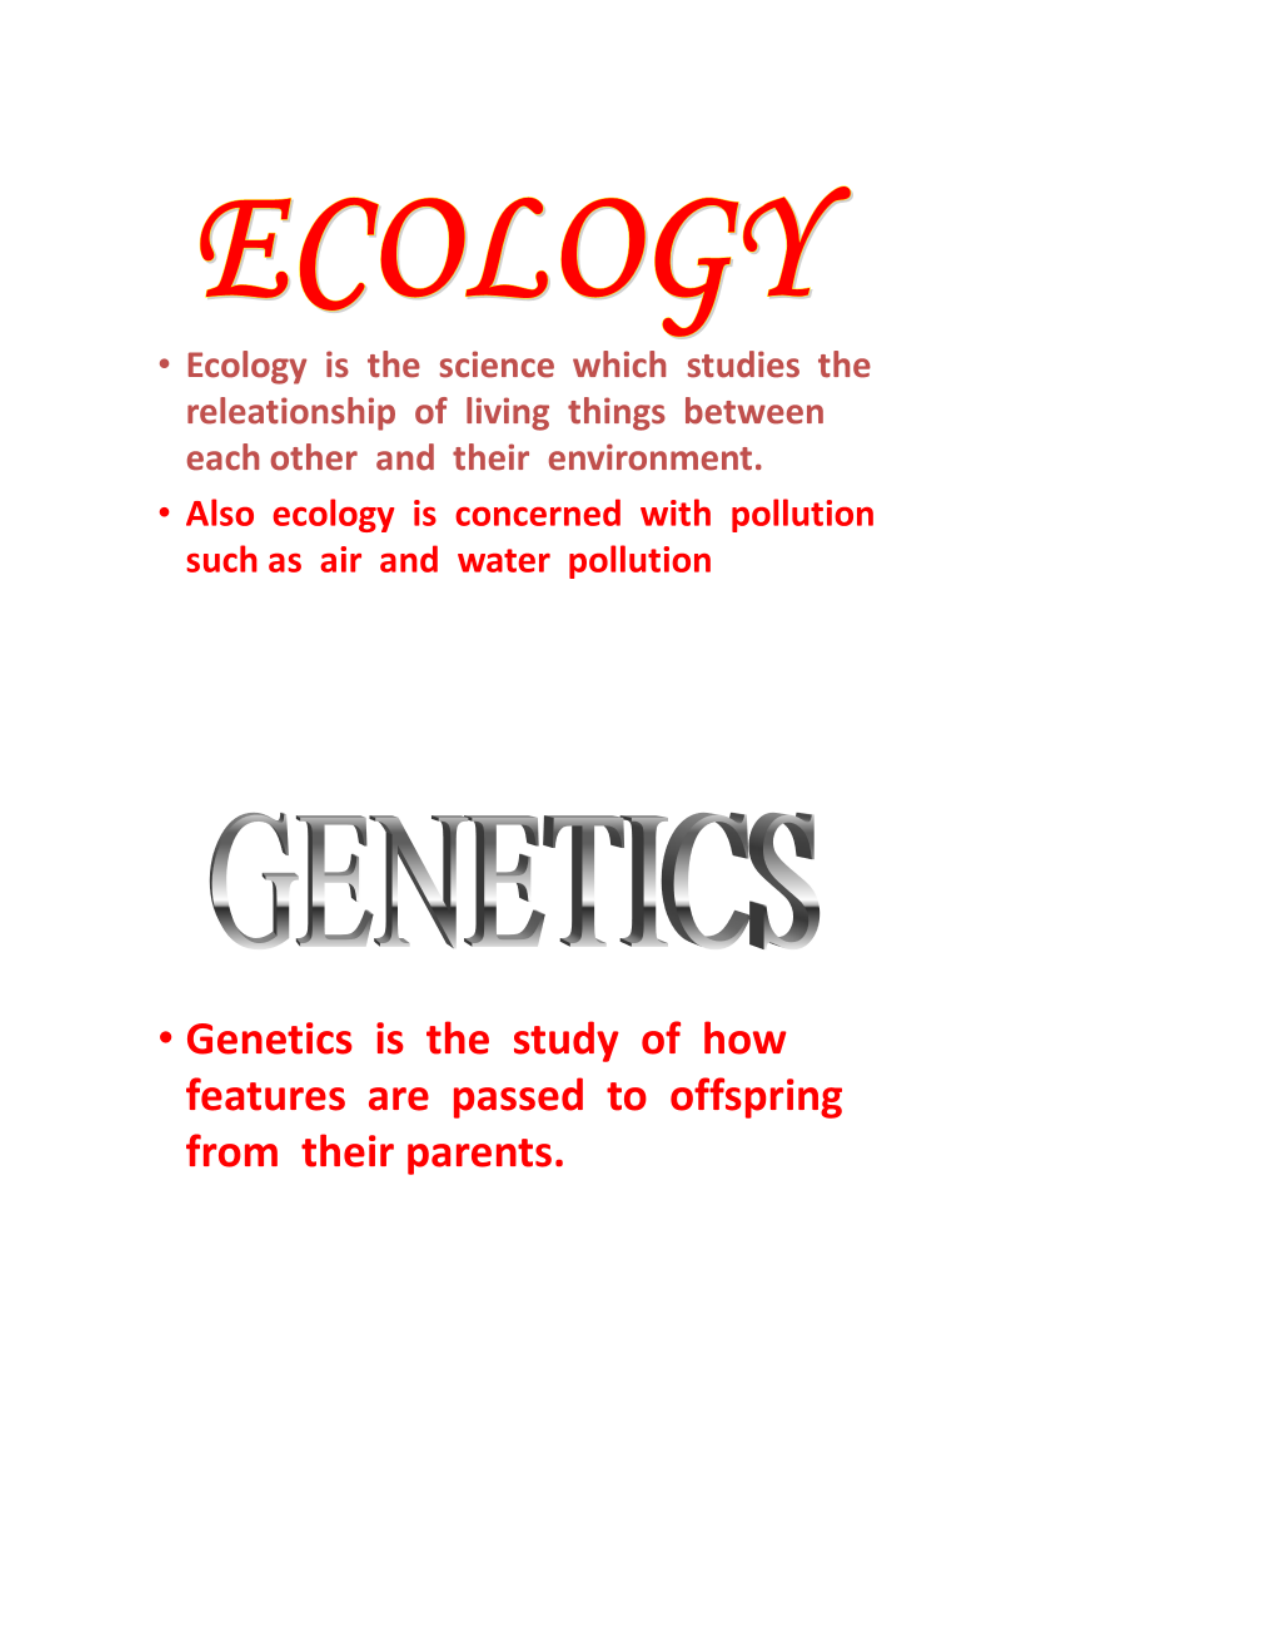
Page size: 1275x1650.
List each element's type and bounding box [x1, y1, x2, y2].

picture [150, 750, 901, 1313]
picture [150, 150, 901, 713]
